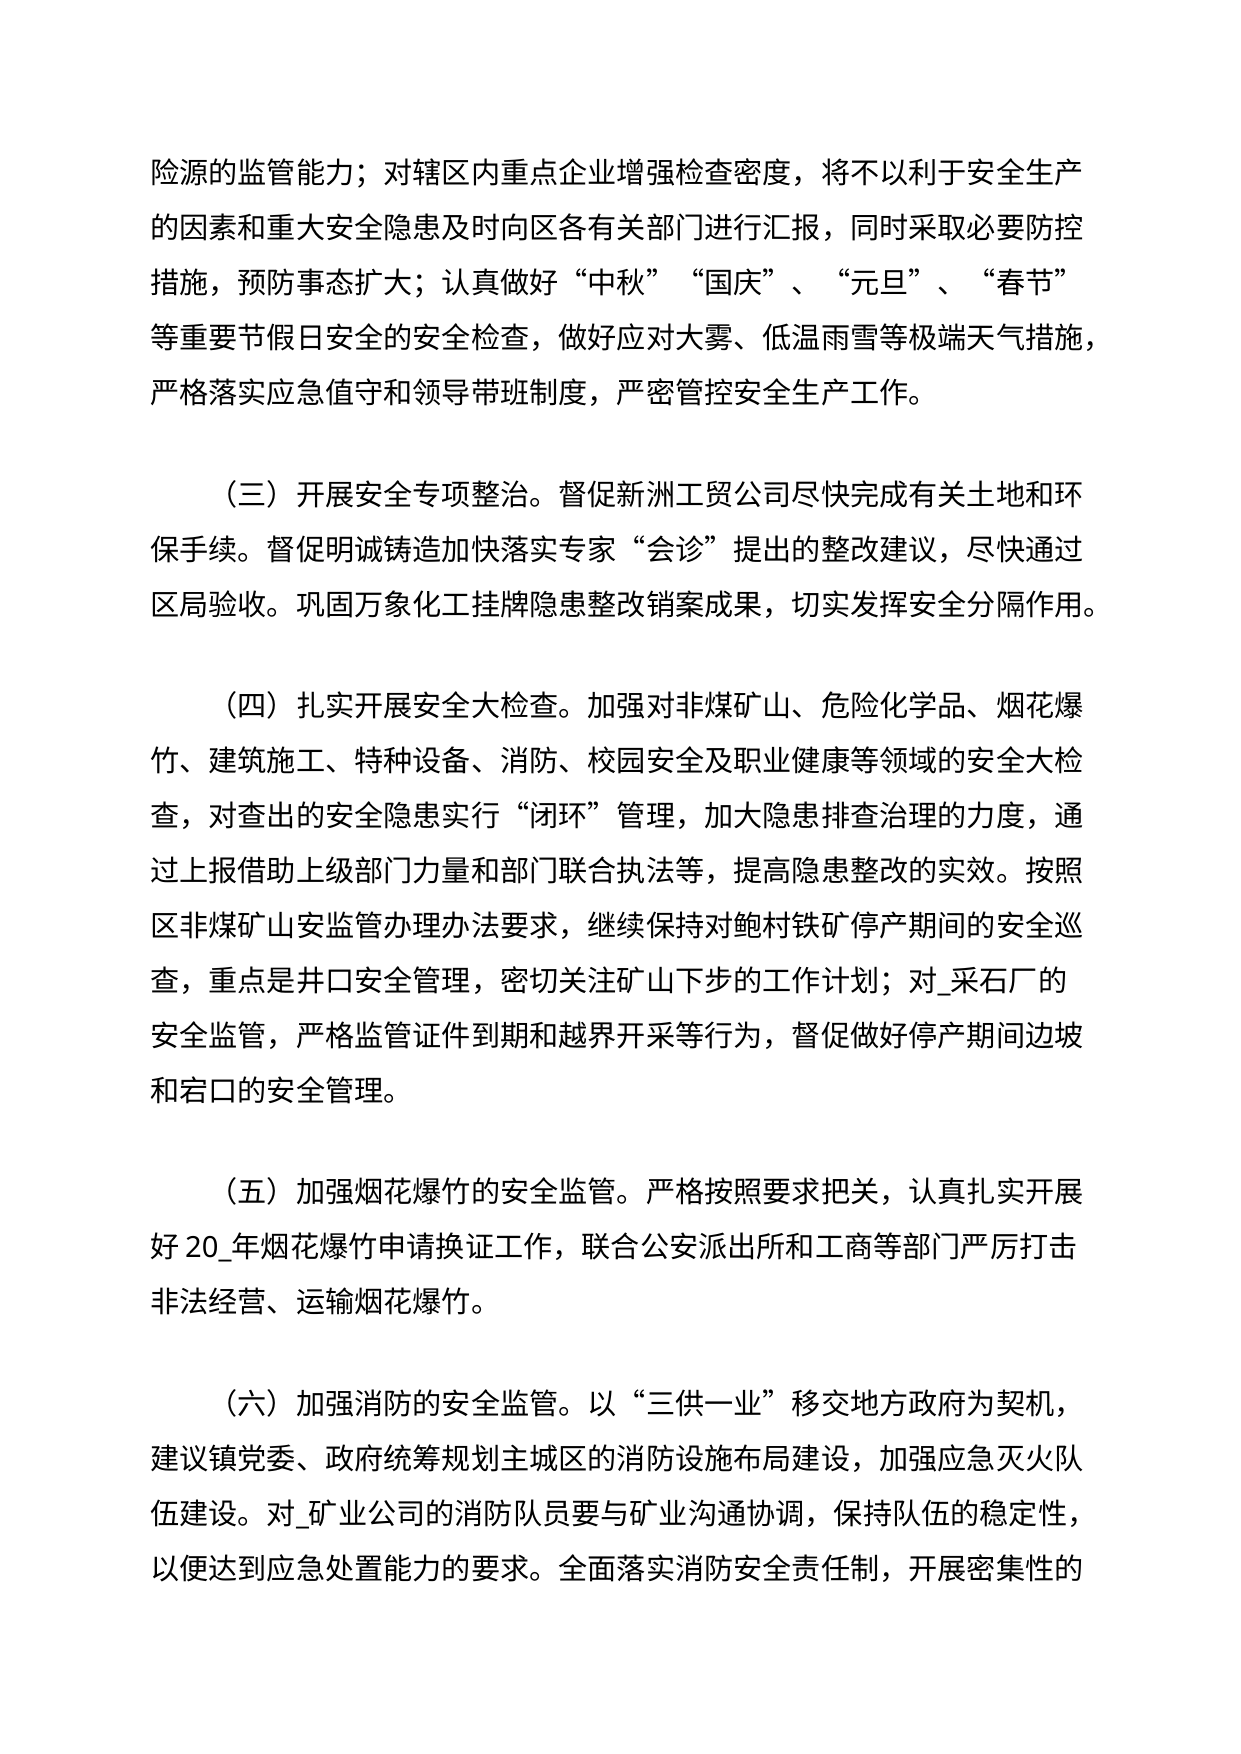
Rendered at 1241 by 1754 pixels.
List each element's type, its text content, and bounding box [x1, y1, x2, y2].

text （三）开展安全专项整治。督促新洲工贸公司尽快完成有关土地和环保手续。督促明诚铸造加快落实专家“会诊”提出的整改建议，尽快通过区局验收。巩固万象化工挂牌隐患整改销案成果，切实发挥安全分隔作用。 [150, 471, 1090, 623]
text （五）加强烟花爆竹的安全监管。严格按照要求把关，认真扎实开展好20_年烟花爆竹申请换证工作，联合公安派出所和工商等部门严厉打击非法经营、运输烟花爆竹。 [150, 1169, 1090, 1321]
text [150, 150, 1090, 412]
text （四）扎实开展安全大检查。加强对非煤矿山、危险化学品、烟花爆竹、建筑施工、特种设备、消防、校园安全及职业健康等领域的安全大检查，对查出的安全隐患实行“闭环”管理，加大隐患排查治理的力度，通过上报借助上级部门力量和部门联合执法等，提高隐患整改的实效。按照区非煤矿山安监管办理办法要求，继续保持对鲍村铁矿停产期间的安全巡查，重点是井口安全管理，密切关注矿山下步的工作计划；对_采石厂的安全监管，严格监管证件到期和越界开采等行为，督促做好停产期间边坡和宕口的安全管理。 [150, 683, 1090, 1109]
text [150, 1381, 1090, 1588]
